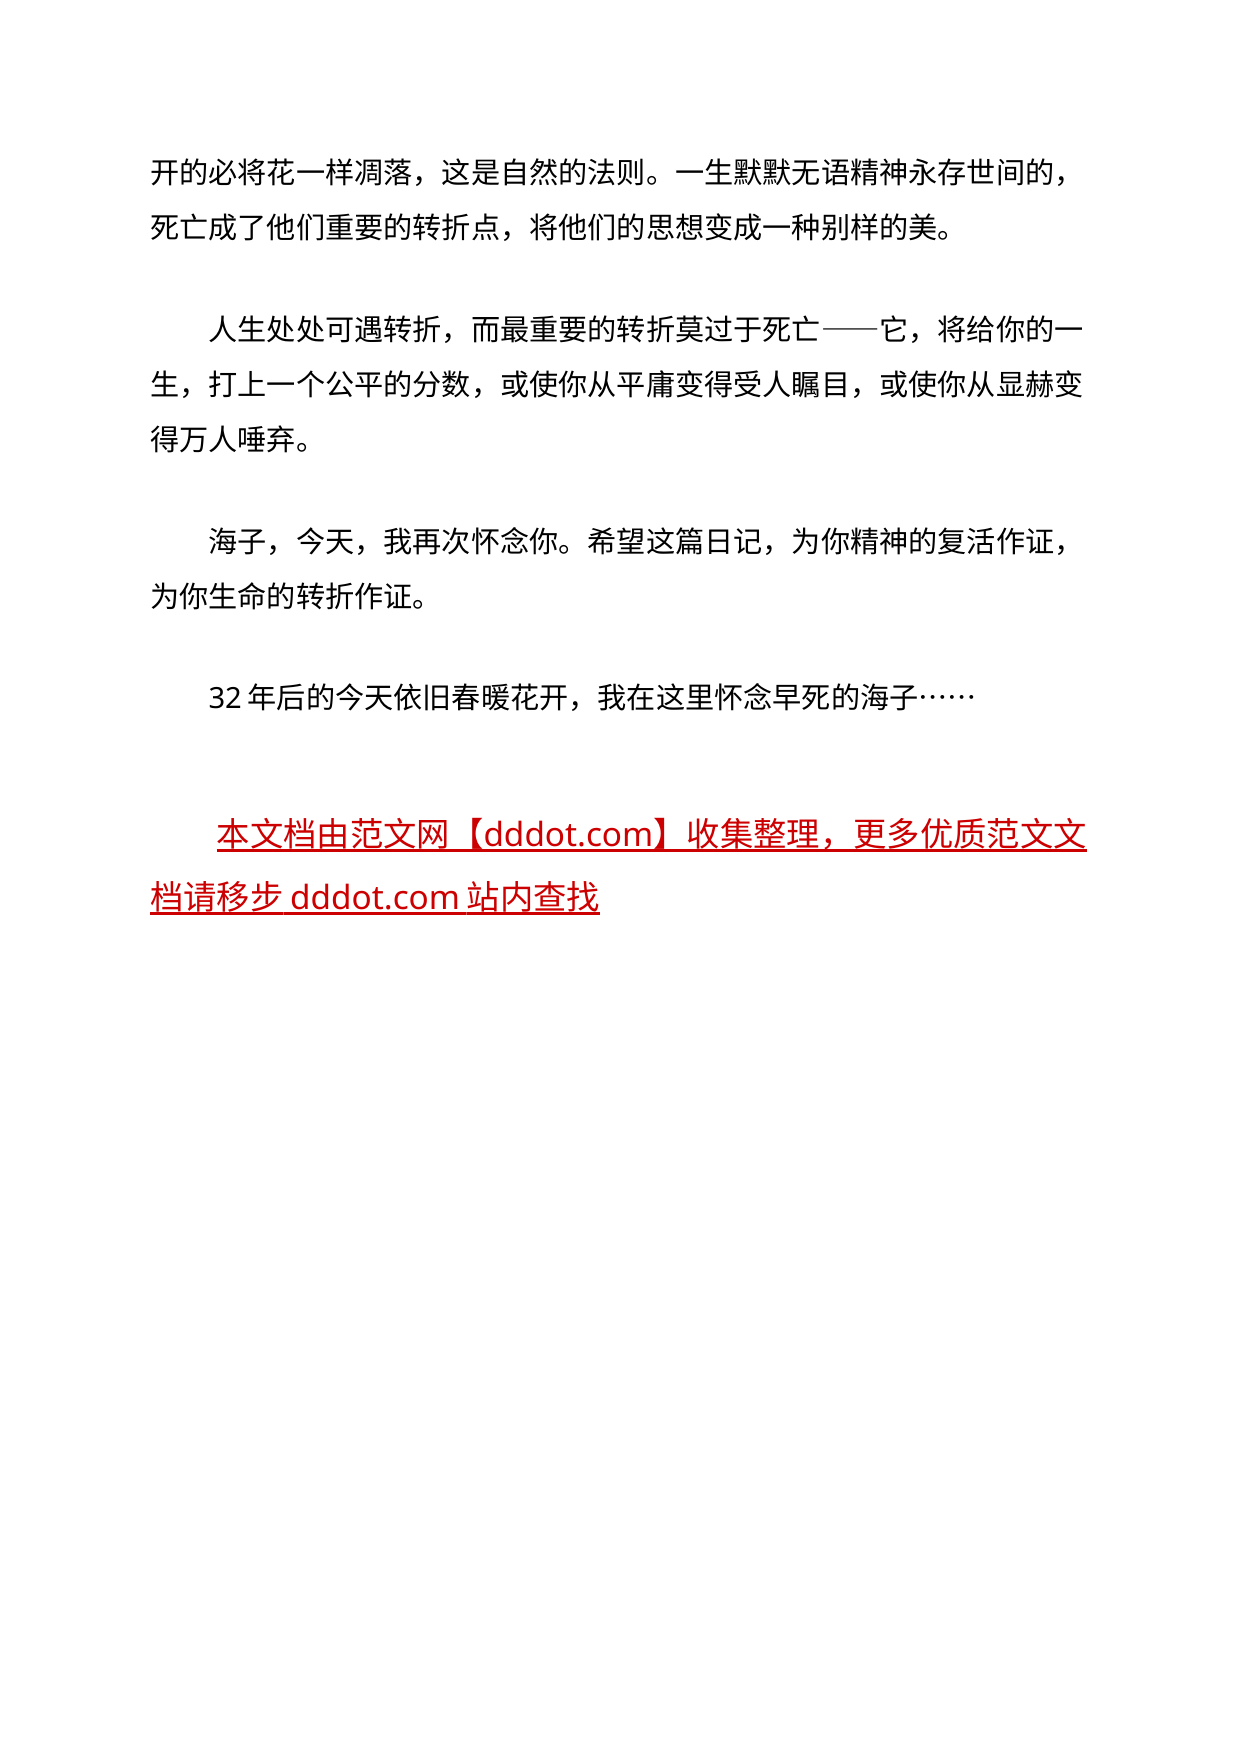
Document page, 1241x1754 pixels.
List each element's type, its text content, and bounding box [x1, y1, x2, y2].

text 本文档由范文网【dddot.com】收集整理，更多优质范文文档请移步dddot.com站内查找 [150, 808, 1090, 919]
text 海子，今天，我再次怀念你。希望这篇日记，为你精神的复活作证，为你生命的转折作证。 [150, 518, 1090, 615]
text 32年后的今天依旧春暖花开，我在这里怀念早死的海子…… [150, 675, 1090, 717]
text 人生处处可遇转折，而最重要的转折莫过于死亡——它，将给你的一生，打上一个公平的分数，或使你从平庸变得受人瞩目，或使你从显赫变得万人唾弃。 [150, 307, 1090, 459]
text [150, 150, 1090, 247]
